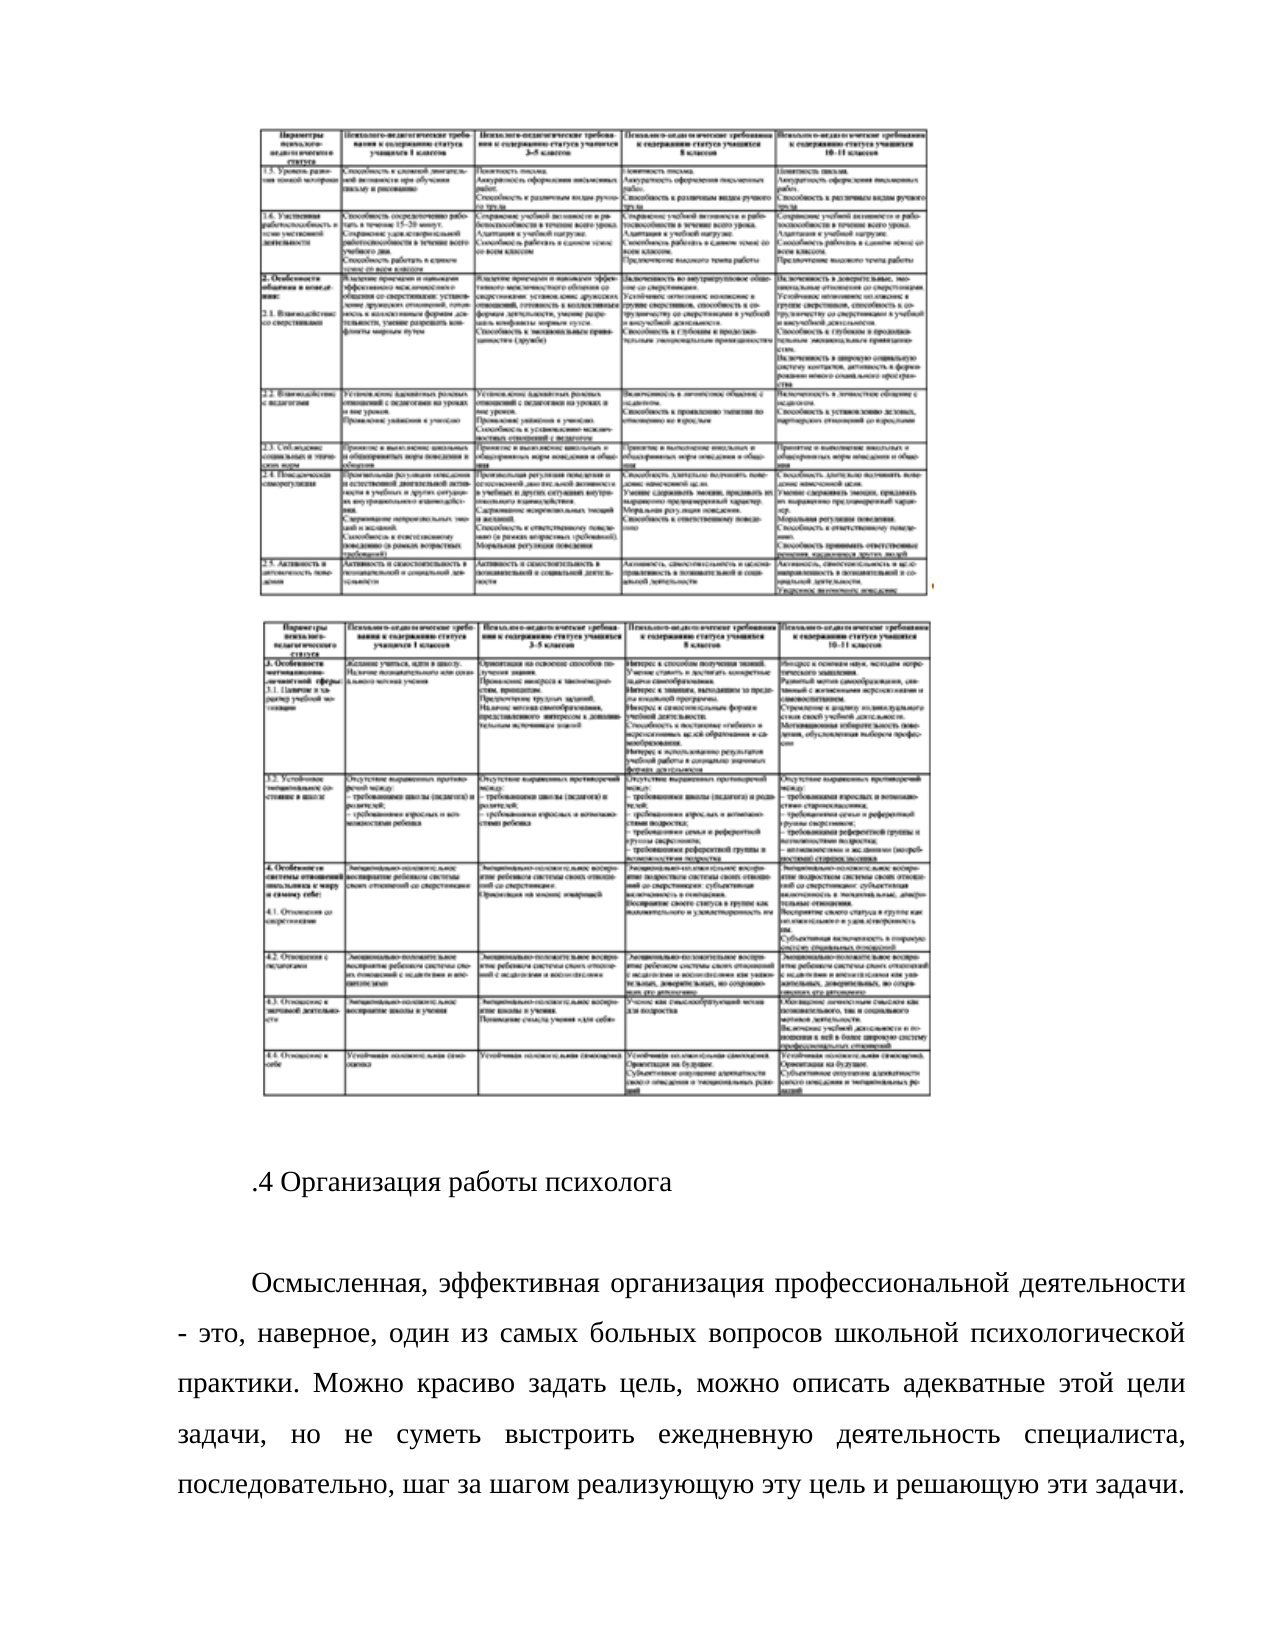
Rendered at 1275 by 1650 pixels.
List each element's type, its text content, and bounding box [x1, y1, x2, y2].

subtitle .4 Организация работы психолога [177, 1164, 1186, 1198]
picture [251, 615, 931, 1100]
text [177, 1265, 1186, 1500]
picture [251, 118, 934, 601]
